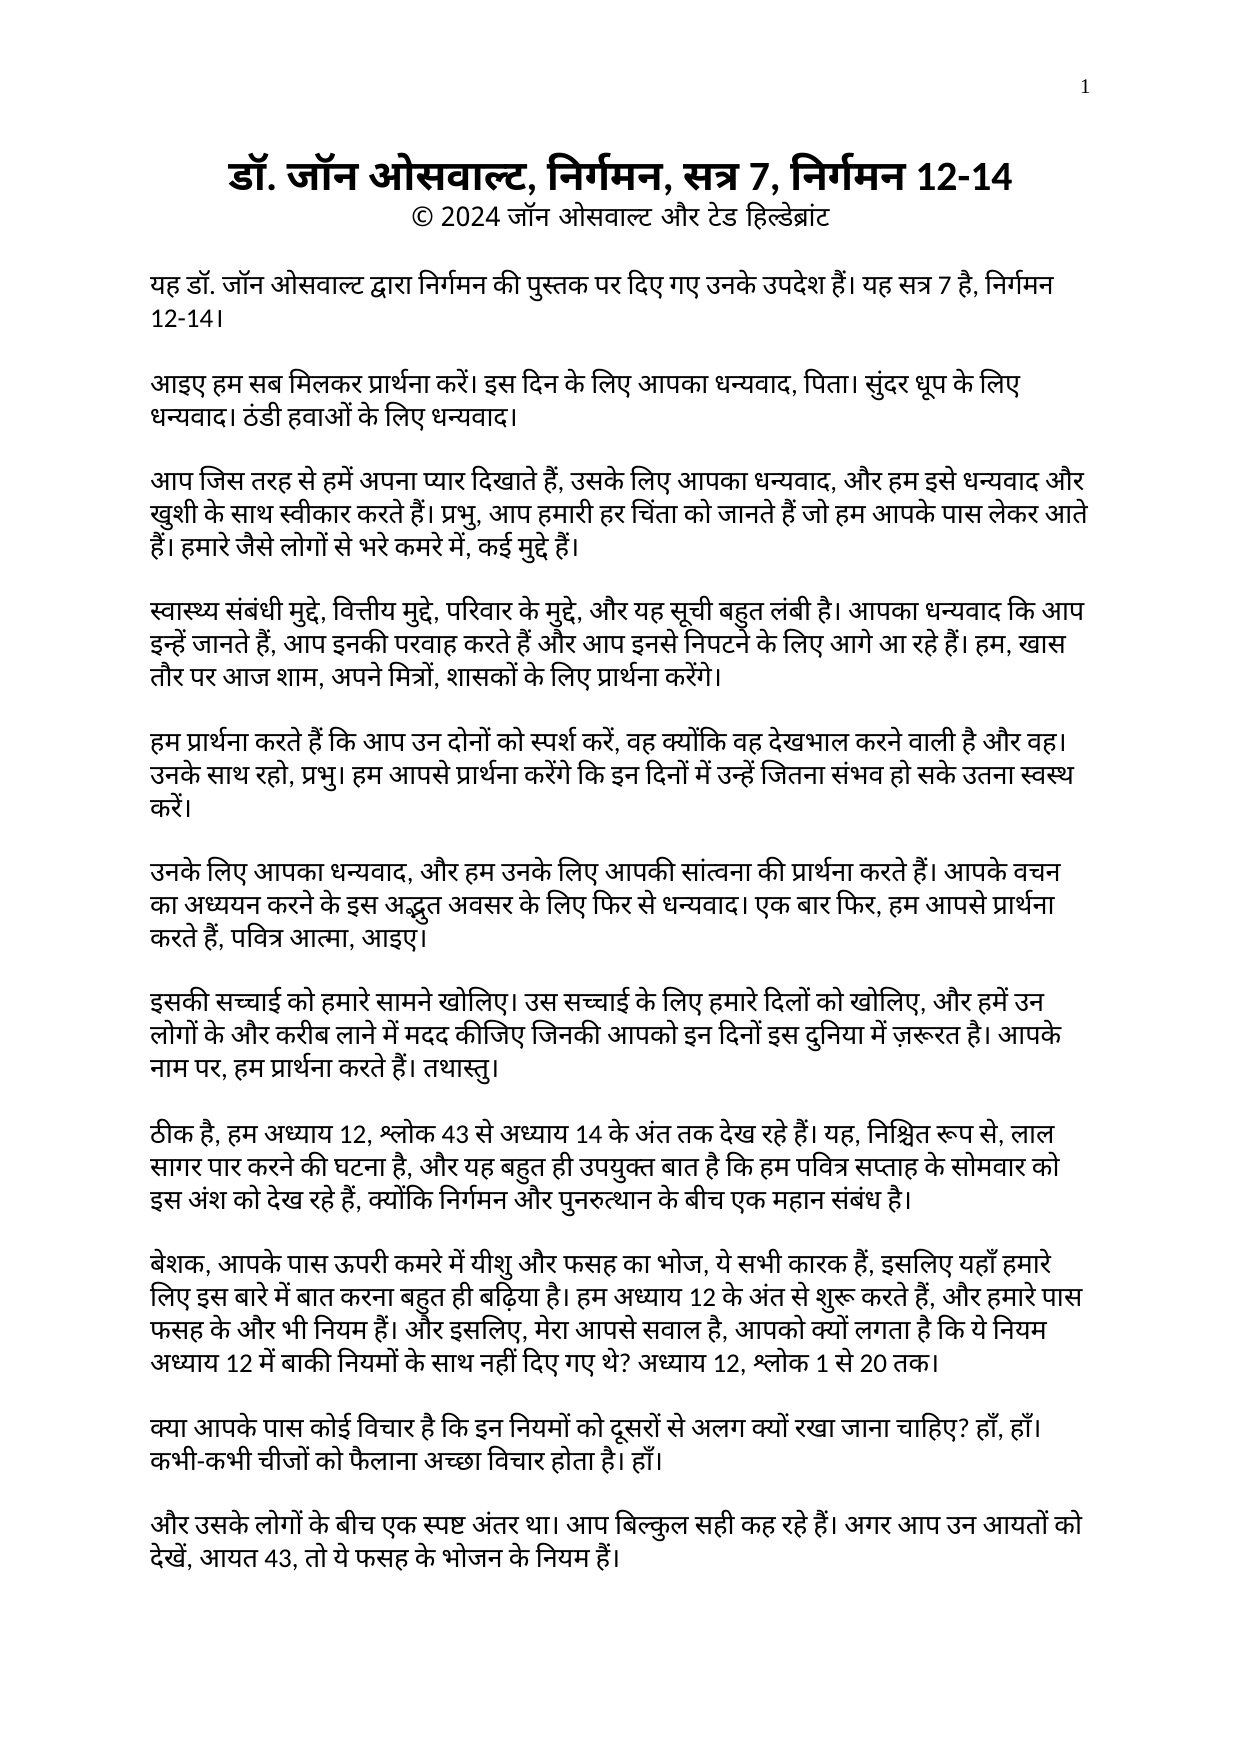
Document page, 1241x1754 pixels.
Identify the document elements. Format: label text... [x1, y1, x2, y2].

text उनके लिए आपका धन्यवाद, और हम उनके लिए आपकी सांत्वना की प्रार्थना करते हैं। आपके वचन का अध्ययन करने के इस अद्भुत अवसर के लिए फिर से धन्यवाद। एक बार फिर, हम आपसे प्रार्थना करते हैं, पवित्र आत्मा, आइए। [150, 855, 1090, 954]
text इसकी सच्चाई को हमारे सामने खोलिए। उस सच्चाई के लिए हमारे दिलों को खोलिए, और हमें उन लोगों के और करीब लाने में मदद कीजिए जिनकी आपको इन दिनों इस दुनिया में ज़रूरत है। आपके नाम पर, हम प्रार्थना करते हैं। तथास्तु। [150, 985, 1090, 1084]
text ठीक है, हम अध्याय 12, श्लोक 43 से अध्याय 14 के अंत तक देख रहे हैं। यह, निश्चित रूप से, लाल सागर पार करने की घटना है, और यह बहुत ही उपयुक्त बात है कि हम पवित्र सप्ताह के सोमवार को इस अंश को देख रहे हैं, क्योंकि निर्गमन और पुनरुत्थान के बीच एक महान संबंध है। [150, 1117, 1090, 1216]
text स्वास्थ्य संबंधी मुद्दे, वित्तीय मुद्दे, परिवार के मुद्दे, और यह सूची बहुत लंबी है। आपका धन्यवाद कि आप इन्हें जानते हैं, आप इनकी परवाह करते हैं और आप इनसे निपटने के लिए आगे आ रहे हैं। हम, खास तौर पर आज शाम, अपने मित्रों, शासकों के लिए प्रार्थना करेंगे। [150, 594, 1090, 694]
text बेशक, आपके पास ऊपरी कमरे में यीशु और फसह का भोज, ये सभी कारक हैं, इसलिए यहाँ हमारे लिए इस बारे में बात करना बहुत ही बढ़िया है। हम अध्याय 12 के अंत से शुरू करते हैं, और हमारे पास फसह के और भी नियम हैं। और इसलिए, मेरा आपसे सवाल है, आपको क्यों लगता है कि ये नियम अध्याय 12 में बाकी नियमों के साथ नहीं दिए गए थे? अध्याय 12, श्लोक 1 से 20 तक। [150, 1247, 1090, 1379]
text हम प्रार्थना करते हैं कि आप उन दोनों को स्पर्श करें, वह क्योंकि वह देखभाल करने वाली है और वह। उनके साथ रहो, प्रभु। हम आपसे प्रार्थना करेंगे कि इन दिनों में उन्हें जितना संभव हो सके उतना स्वस्थ करें। [150, 725, 1090, 824]
text आप जिस तरह से हमें अपना प्यार दिखाते हैं, उसके लिए आपका धन्यवाद, और हम इसे धन्यवाद और खुशी के साथ स्वीकार करते हैं। प्रभु, आप हमारी हर चिंता को जानते हैं जो हम आपके पास लेकर आते हैं। हमारे जैसे लोगों से भरे कमरे में, कई मुद्दे हैं। [150, 464, 1090, 563]
text © 2024 जॉन ओसवाल्ट और टेड हिल्डेब्रांट [150, 201, 1090, 237]
text डॉ. जॉन ओसवाल्ट, निर्गमन, सत्र 7, निर्गमन 12-14 [150, 150, 1090, 201]
text क्या आपके पास कोई विचार है कि इन नियमों को दूसरों से अलग क्यों रखा जाना चाहिए? हाँ, हाँ। कभी-कभी चीजों को फैलाना अच्छा विचार होता है। हाँ। [150, 1411, 1090, 1477]
text और उसके लोगों के बीच एक स्पष्ट अंतर था। आप बिल्कुल सही कह रहे हैं। अगर आप उन आयतों को देखें, आयत 43, तो ये फसह के भोजन के नियम हैं। [150, 1508, 1090, 1574]
text यह डॉ. जॉन ओसवाल्ट द्वारा निर्गमन की पुस्तक पर दिए गए उनके उपदेश हैं। यह सत्र 7 है, निर्गमन 12-14। आइए हम सब मिलकर प्रार्थना करें। इस दिन के लिए आपका धन्यवाद, पिता। सुंदर धूप के लिए धन्यवाद। ठंडी हवाओं के लिए धन्यवाद। [150, 268, 1090, 433]
